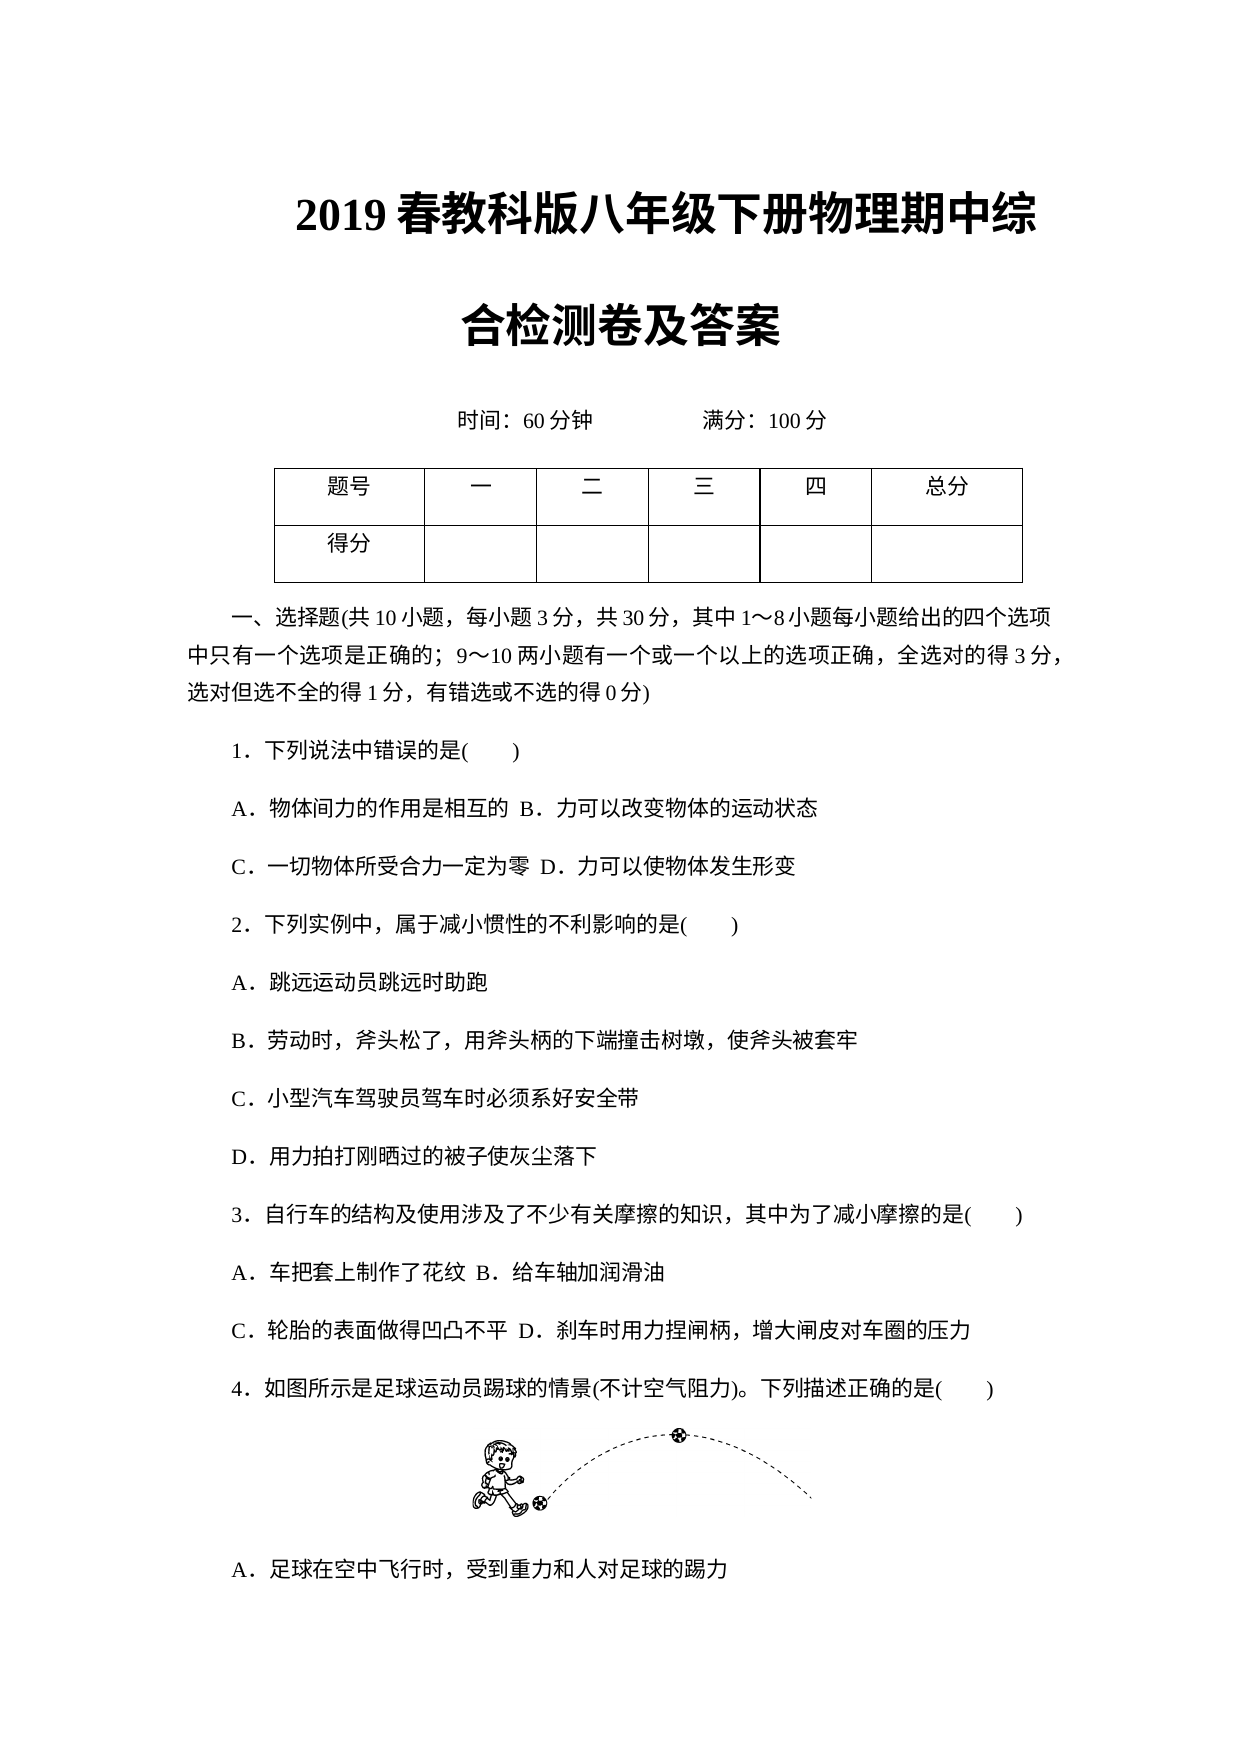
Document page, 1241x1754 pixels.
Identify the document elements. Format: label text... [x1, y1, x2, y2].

table_header 总分 [872, 469, 1022, 525]
table_header 三 [649, 469, 759, 525]
text A．车把套上制作了花纹 B．给车轴加润滑油 [187, 1255, 1053, 1287]
table_header 四 [761, 469, 871, 525]
text C．小型汽车驾驶员驾车时必须系好安全带 [187, 1081, 1053, 1113]
text 3．自行车的结构及使用涉及了不少有关摩擦的知识，其中为了减小摩擦的是( ) [187, 1197, 1053, 1229]
text A．足球在空中飞行时，受到重力和人对足球的踢力 [187, 1552, 1053, 1584]
table_header 二 [537, 469, 648, 525]
text 一、选择题(共10小题，每小题3分，共30分，其中1～8小题每小题给出的四个选项中只有一个选项是正确的；9～10两小题有一个或一个以上的选项正确，全选对的得3分，选对但选不全的得1分，有错选或不选的得0分) [187, 600, 1053, 707]
table_cell [872, 526, 1022, 582]
table_cell [425, 526, 536, 582]
text A．跳远运动员跳远时助跑 [187, 965, 1053, 997]
text 1．下列说法中错误的是( ) [187, 733, 1053, 765]
text 时间：60分钟 满分：100分 [187, 402, 1053, 435]
table_header 题号 [275, 469, 424, 525]
text B．劳动时，斧头松了，用斧头柄的下端撞击树墩，使斧头被套牢 [187, 1023, 1053, 1055]
table_header 一 [425, 469, 536, 525]
table_cell [649, 526, 759, 582]
picture [472, 1428, 812, 1517]
table_cell [761, 526, 871, 582]
text D．用力拍打刚晒过的被子使灰尘落下 [187, 1139, 1053, 1171]
text C．轮胎的表面做得凹凸不平 D．刹车时用力捏闸柄，增大闸皮对车圈的压力 [187, 1313, 1053, 1345]
text A．物体间力的作用是相互的 B．力可以改变物体的运动状态 [187, 791, 1053, 823]
text 2019春教科版八年级下册物理期中综合检测卷及答案 [187, 162, 1053, 372]
table_cell [537, 526, 648, 582]
text 4．如图所示是足球运动员踢球的情景(不计空气阻力)。下列描述正确的是( ) [187, 1371, 1053, 1403]
table_cell 得分 [275, 526, 424, 582]
text C．一切物体所受合力一定为零 D．力可以使物体发生形变 [187, 849, 1053, 881]
text 2．下列实例中，属于减小惯性的不利影响的是( ) [187, 907, 1053, 939]
